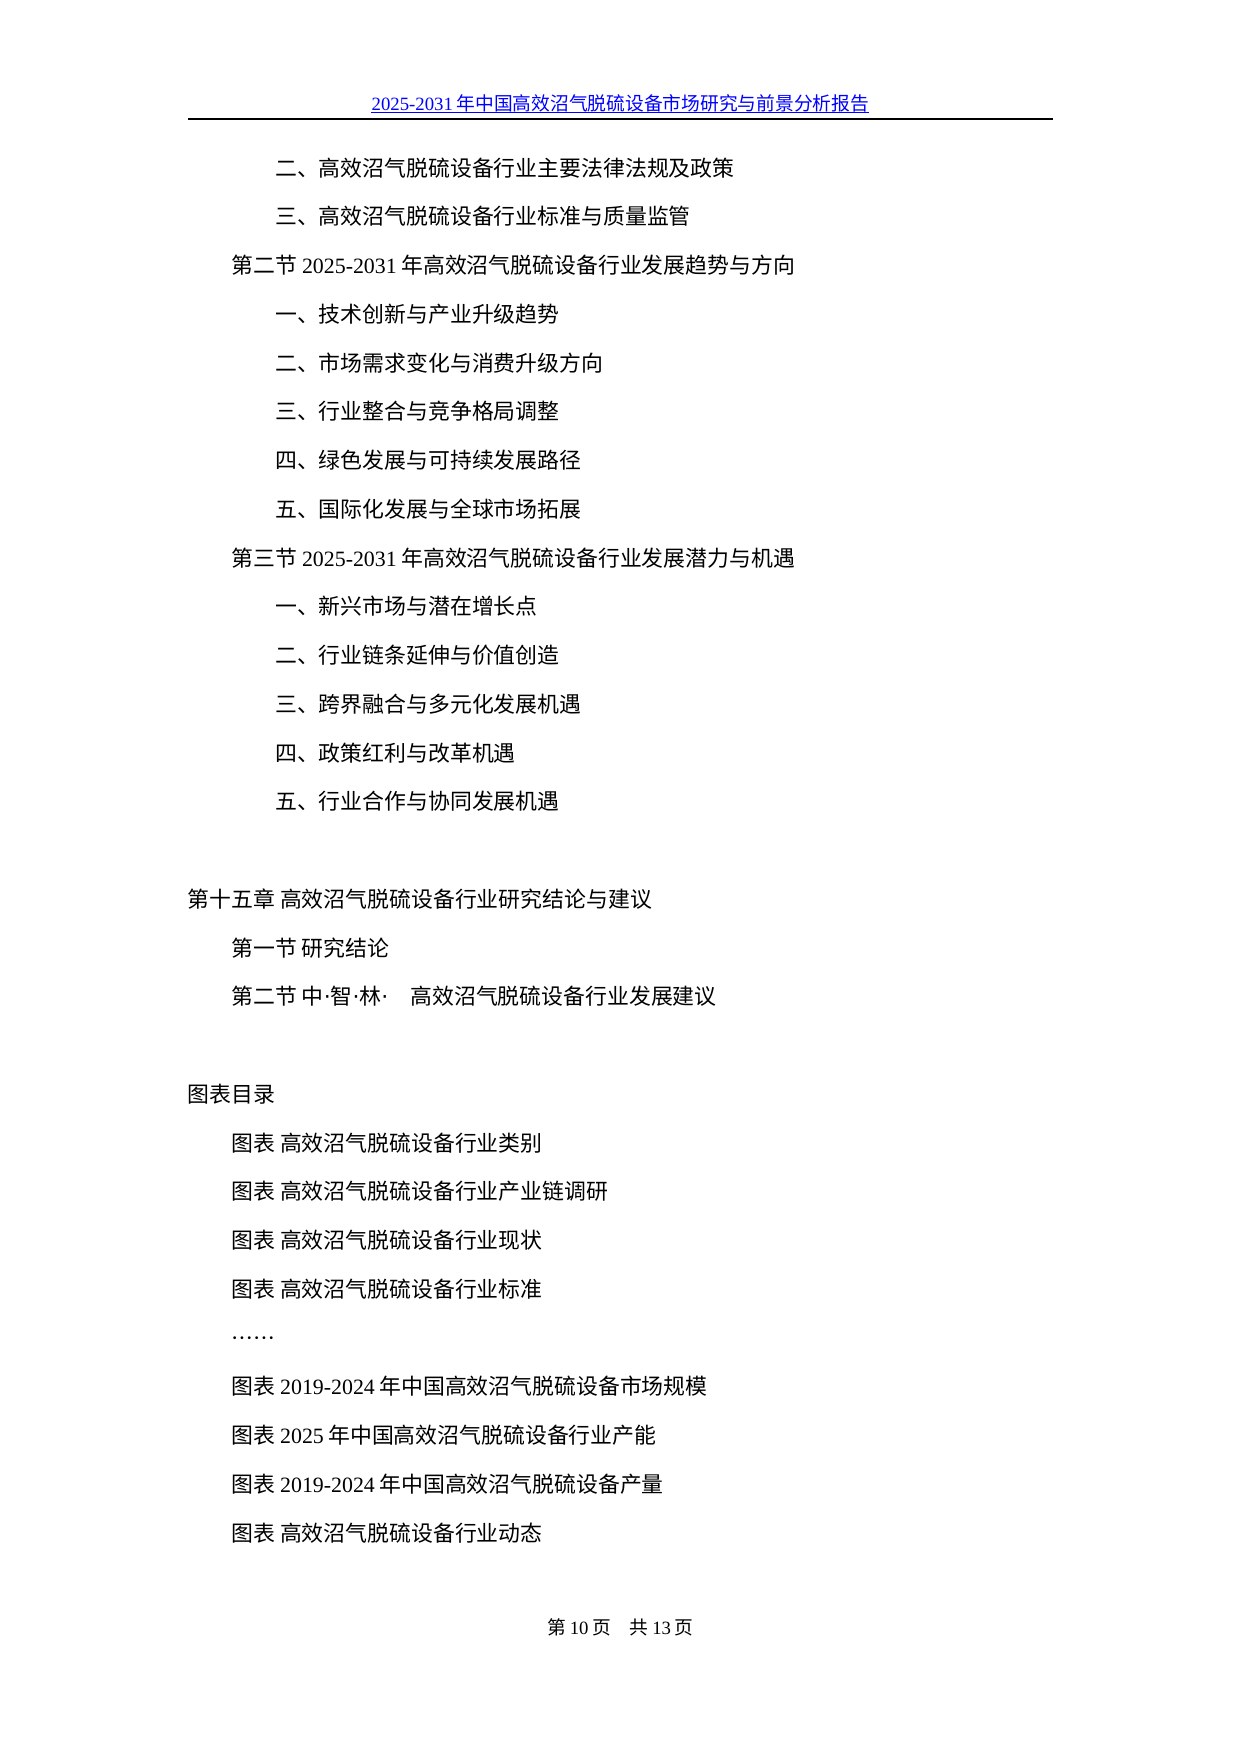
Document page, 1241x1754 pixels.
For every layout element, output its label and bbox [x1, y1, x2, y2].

text [187, 150, 1053, 1548]
